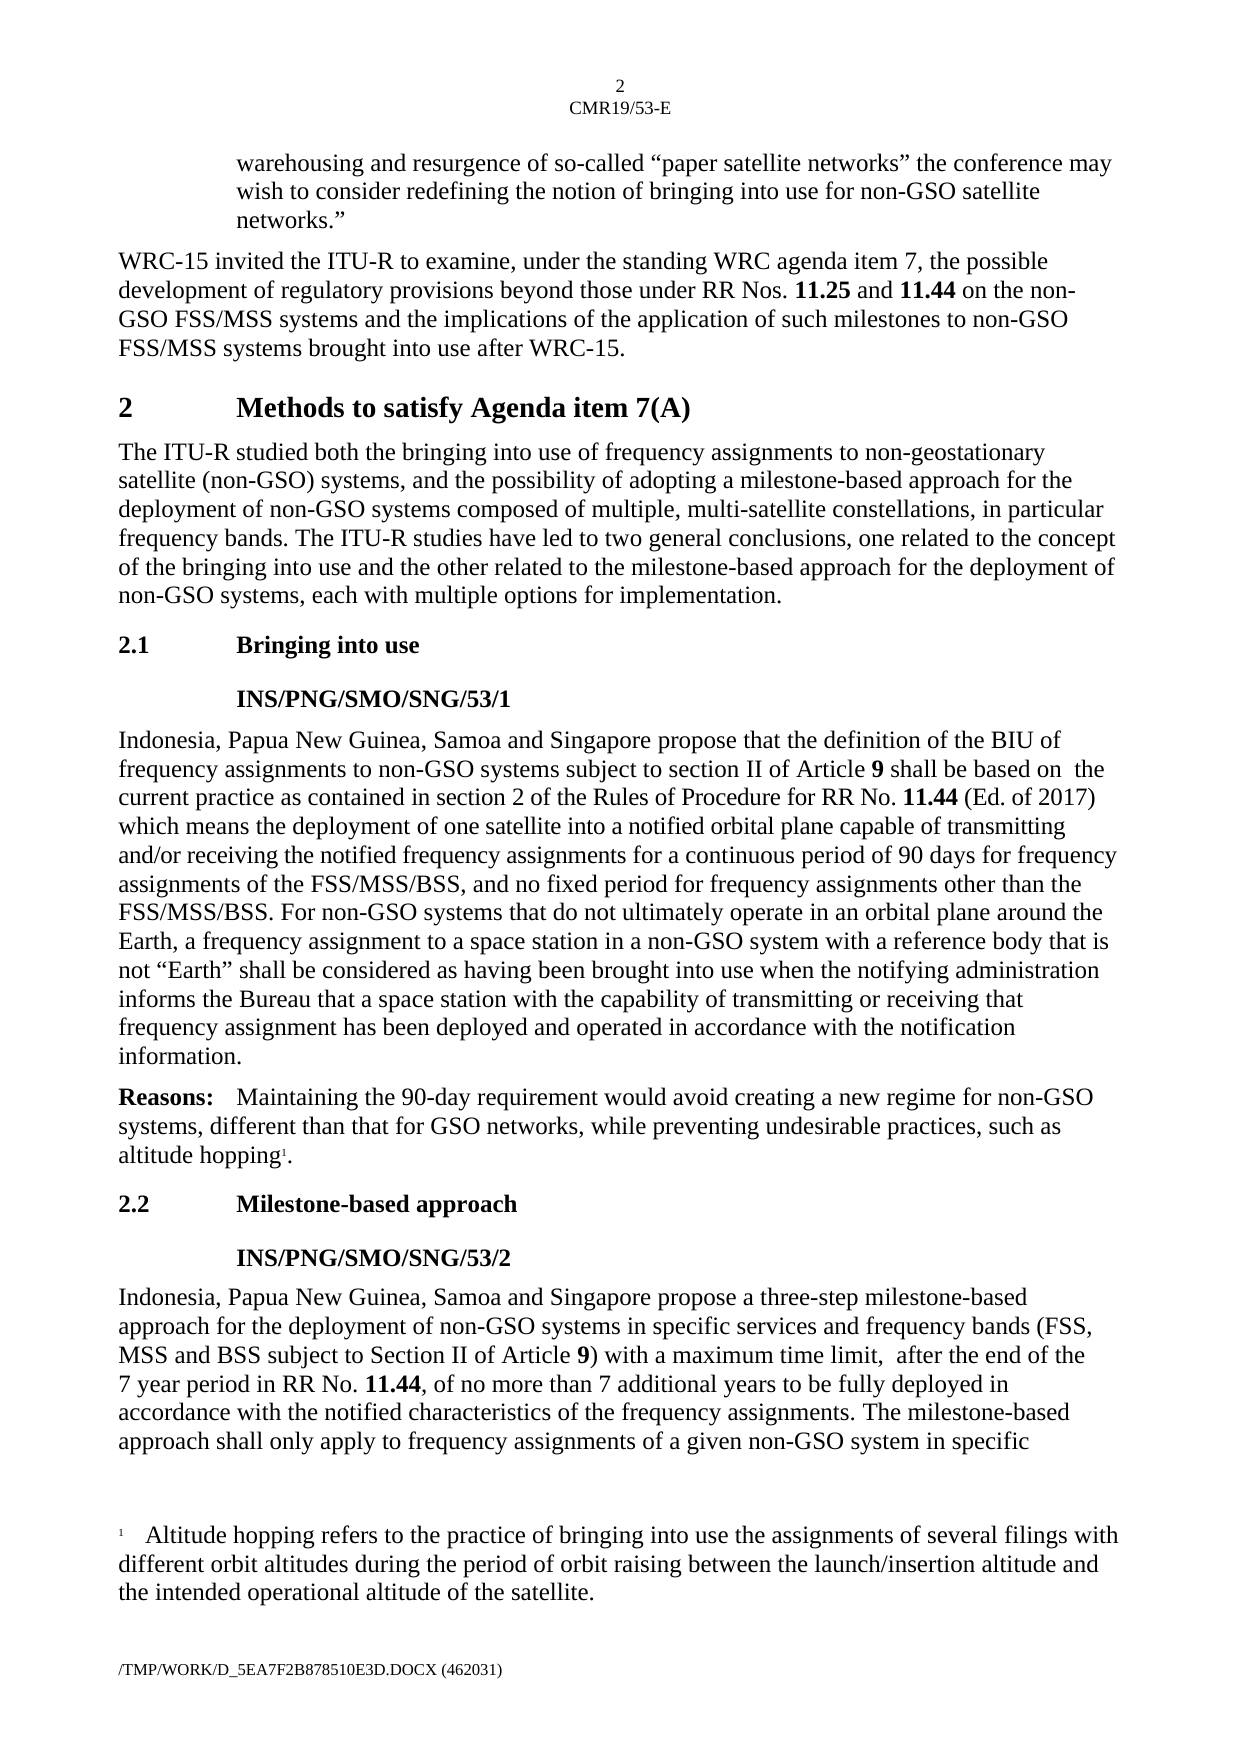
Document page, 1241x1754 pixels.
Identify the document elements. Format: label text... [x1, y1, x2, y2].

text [118, 148, 1122, 234]
subtitle 2 Methods to satisfy Agenda item 7(A) [118, 391, 1122, 424]
text Indonesia, Papua New Guinea, Samoa and Singapore propose that the definition of the BIU of frequency assignments to non-GSO systems subject to section II of Article 9 shall be based on the current practice as contained in section 2 of the Rules of Procedure for RR No. 11.44 (Ed. of 2017) which means the deployment of one satellite into a notified orbital plane capable of transmitting and/or receiving the notified frequency assignments for a continuous period of 90 days for frequency assignments of the FSS/MSS/BSS, and no fixed period for frequency assignments other than the FSS/MSS/BSS. For non-GSO systems that do not ultimately operate in an orbital plane around the Earth, a frequency assignment to a space station in a non-GSO system with a reference body that is not “Earth” shall be considered as having been brought into use when the notifying administration informs the Bureau that a space station with the capability of transmitting or receiving that frequency assignment has been deployed and operated in accordance with the notification information. [118, 725, 1122, 1070]
text WRC-15 invited the ITU-R to examine, under the standing WRC agenda item 7, the possible development of regulatory provisions beyond those under RR Nos. 11.25 and 11.44 on the non-GSO FSS/MSS systems and the implications of the application of such milestones to non-GSO FSS/MSS systems brought into use after WRC-15. [118, 246, 1122, 361]
subtitle 2.1 Bringing into use [118, 630, 1122, 659]
subtitle 2.2 Milestone-based approach [118, 1189, 1122, 1218]
text INS/PNG/SMO/SNG/53/2 [118, 1243, 1122, 1272]
text INS/PNG/SMO/SNG/53/1 [118, 684, 1122, 712]
text The ITU-R studied both the bringing into use of frequency assignments to non-geostationary satellite (non-GSO) systems, and the possibility of adopting a milestone-based approach for the deployment of non-GSO systems composed of multiple, multi-satellite constellations, in particular frequency bands. The ITU-R studies have led to two general conclusions, one related to the concept of the bringing into use and the other related to the milestone-based approach for the deployment of non-GSO systems, each with multiple options for implementation. [118, 437, 1122, 609]
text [118, 1282, 1122, 1455]
text Reasons: Maintaining the 90-day requirement would avoid creating a new regime for non-GSO systems, different than that for GSO networks, while preventing undesirable practices, such as altitude hopping. [118, 1082, 1122, 1169]
